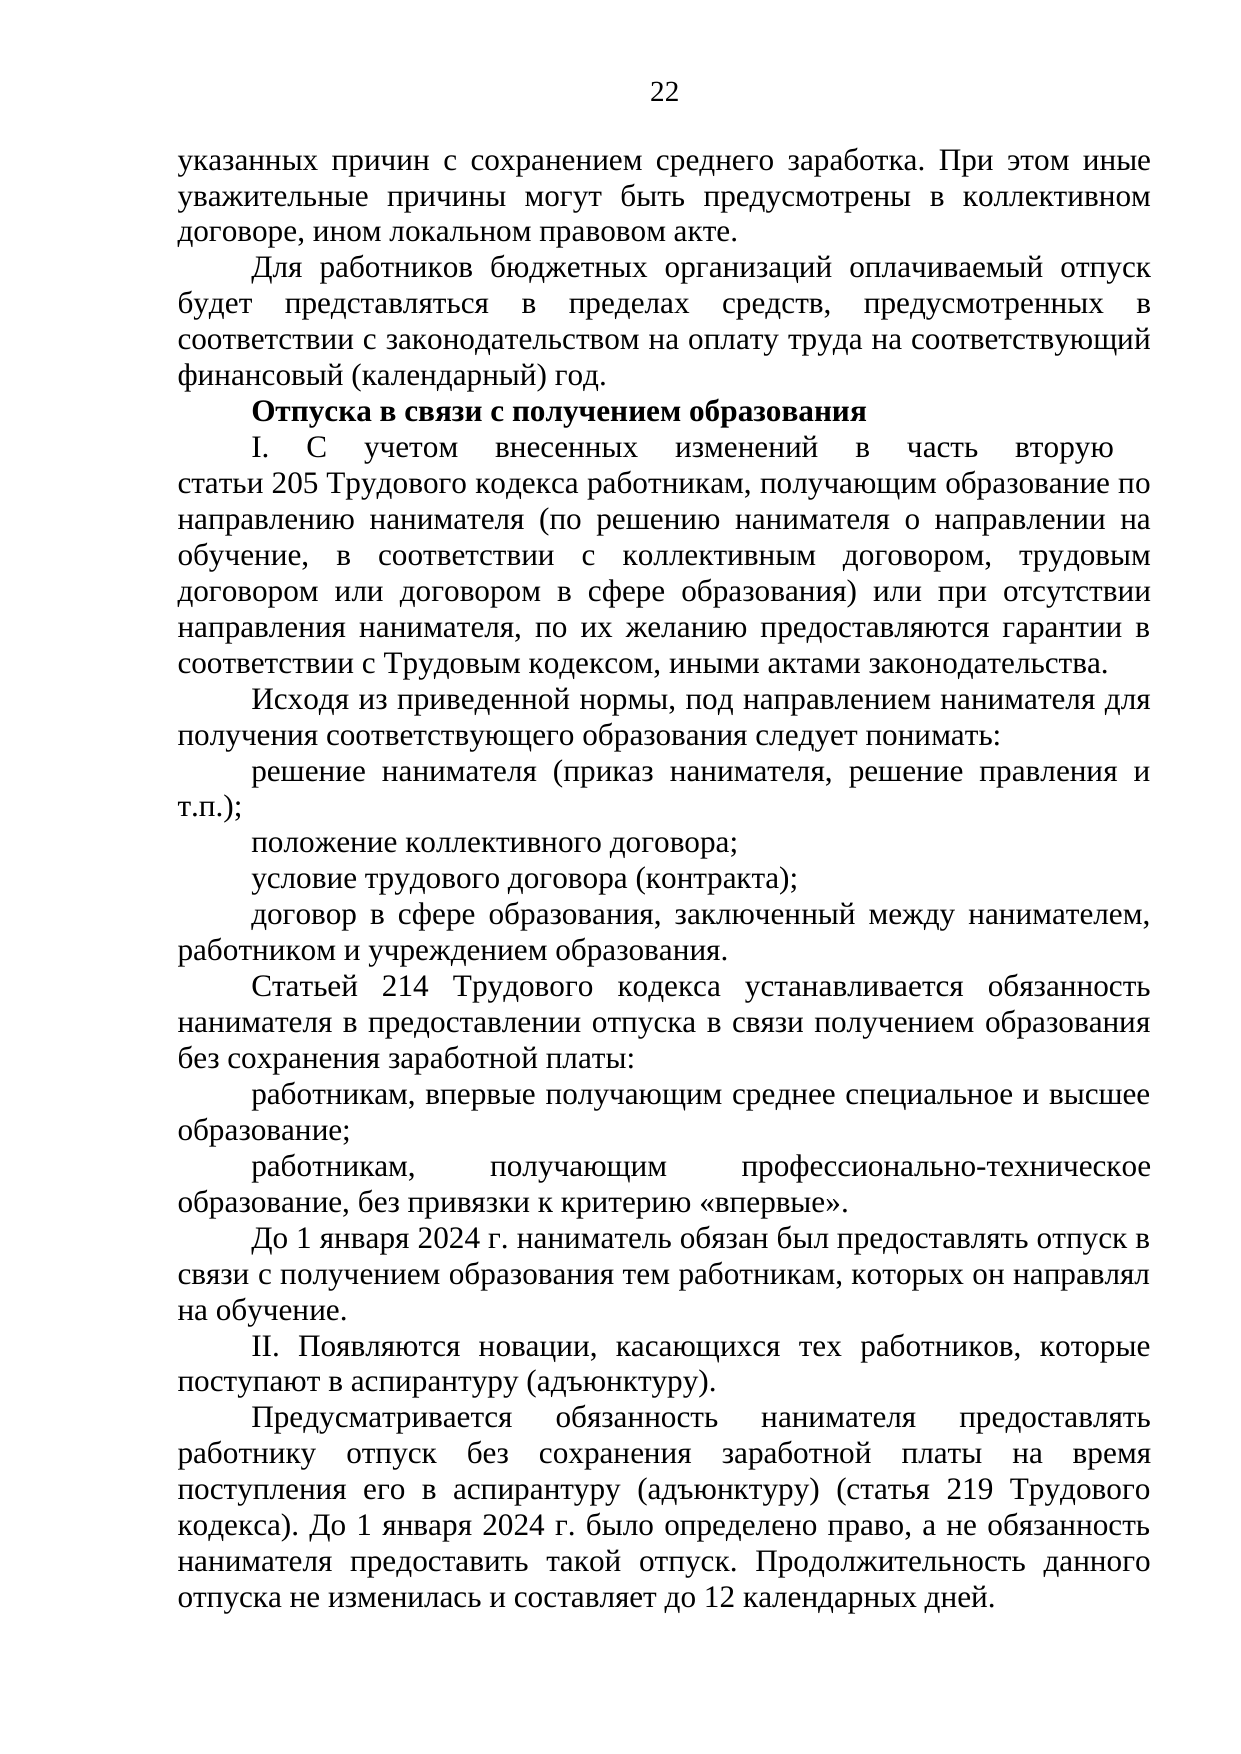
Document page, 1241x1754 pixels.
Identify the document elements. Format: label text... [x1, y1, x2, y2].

text договор в сфере образования, заключенный между нанимателем, работником и учреждением образования. [177, 896, 1152, 967]
text II. Появляются новации, касающихся тех работников, которые поступают в аспирантуру (адъюнктуру). [177, 1327, 1152, 1399]
text Отпуска в связи с получением образования [177, 392, 1152, 428]
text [177, 141, 1152, 249]
text работникам, впервые получающим среднее специальное и высшее образование; [177, 1075, 1152, 1147]
text До 1 января 2024 г. наниматель обязан был предоставлять отпуск в связи с получением образования тем работникам, которых он направлял на обучение. [177, 1219, 1152, 1327]
text Для работников бюджетных организаций оплачиваемый отпуск будет представляться в пределах средств, предусмотренных в соответствии с законодательством на оплату труда на соответствующий финансовый (календарный) год. [177, 249, 1152, 392]
text Предусматривается обязанность нанимателя предоставлять работнику отпуск без сохранения заработной платы на время поступления его в аспирантуру (адъюнктуру) (статья 219 Трудового кодекса). До 1 января 2024 г. было определено право, а не обязанность нанимателя предоставить такой отпуск. Продолжительность данного отпуска не изменилась и составляет до 12 календарных дней. [177, 1399, 1152, 1614]
text Статьей 214 Трудового кодекса устанавливается обязанность нанимателя в предоставлении отпуска в связи получением образования без сохранения заработной платы: [177, 967, 1152, 1075]
text I. С учетом внесенных изменений в часть вторую статьи 205 Трудового кодекса работникам, получающим образование по направлению нанимателя (по решению нанимателя о направлении на обучение, в соответствии с коллективным договором, трудовым договором или договором в сфере образования) или при отсутствии направления нанимателя, по их желанию предоставляются гарантии в соответствии с Трудовым кодексом, иными актами законодательства. [177, 428, 1152, 680]
text Исходя из приведенной нормы, под направлением нанимателя для получения соответствующего образования следует понимать: [177, 680, 1152, 752]
text работникам, получающим профессионально-техническое образование, без привязки к критерию «впервые». [177, 1147, 1152, 1219]
text положение коллективного договора; [177, 824, 1152, 859]
text решение нанимателя (приказ нанимателя, решение правления и т.п.); [177, 752, 1152, 824]
text условие трудового договора (контракта); [177, 859, 1152, 896]
